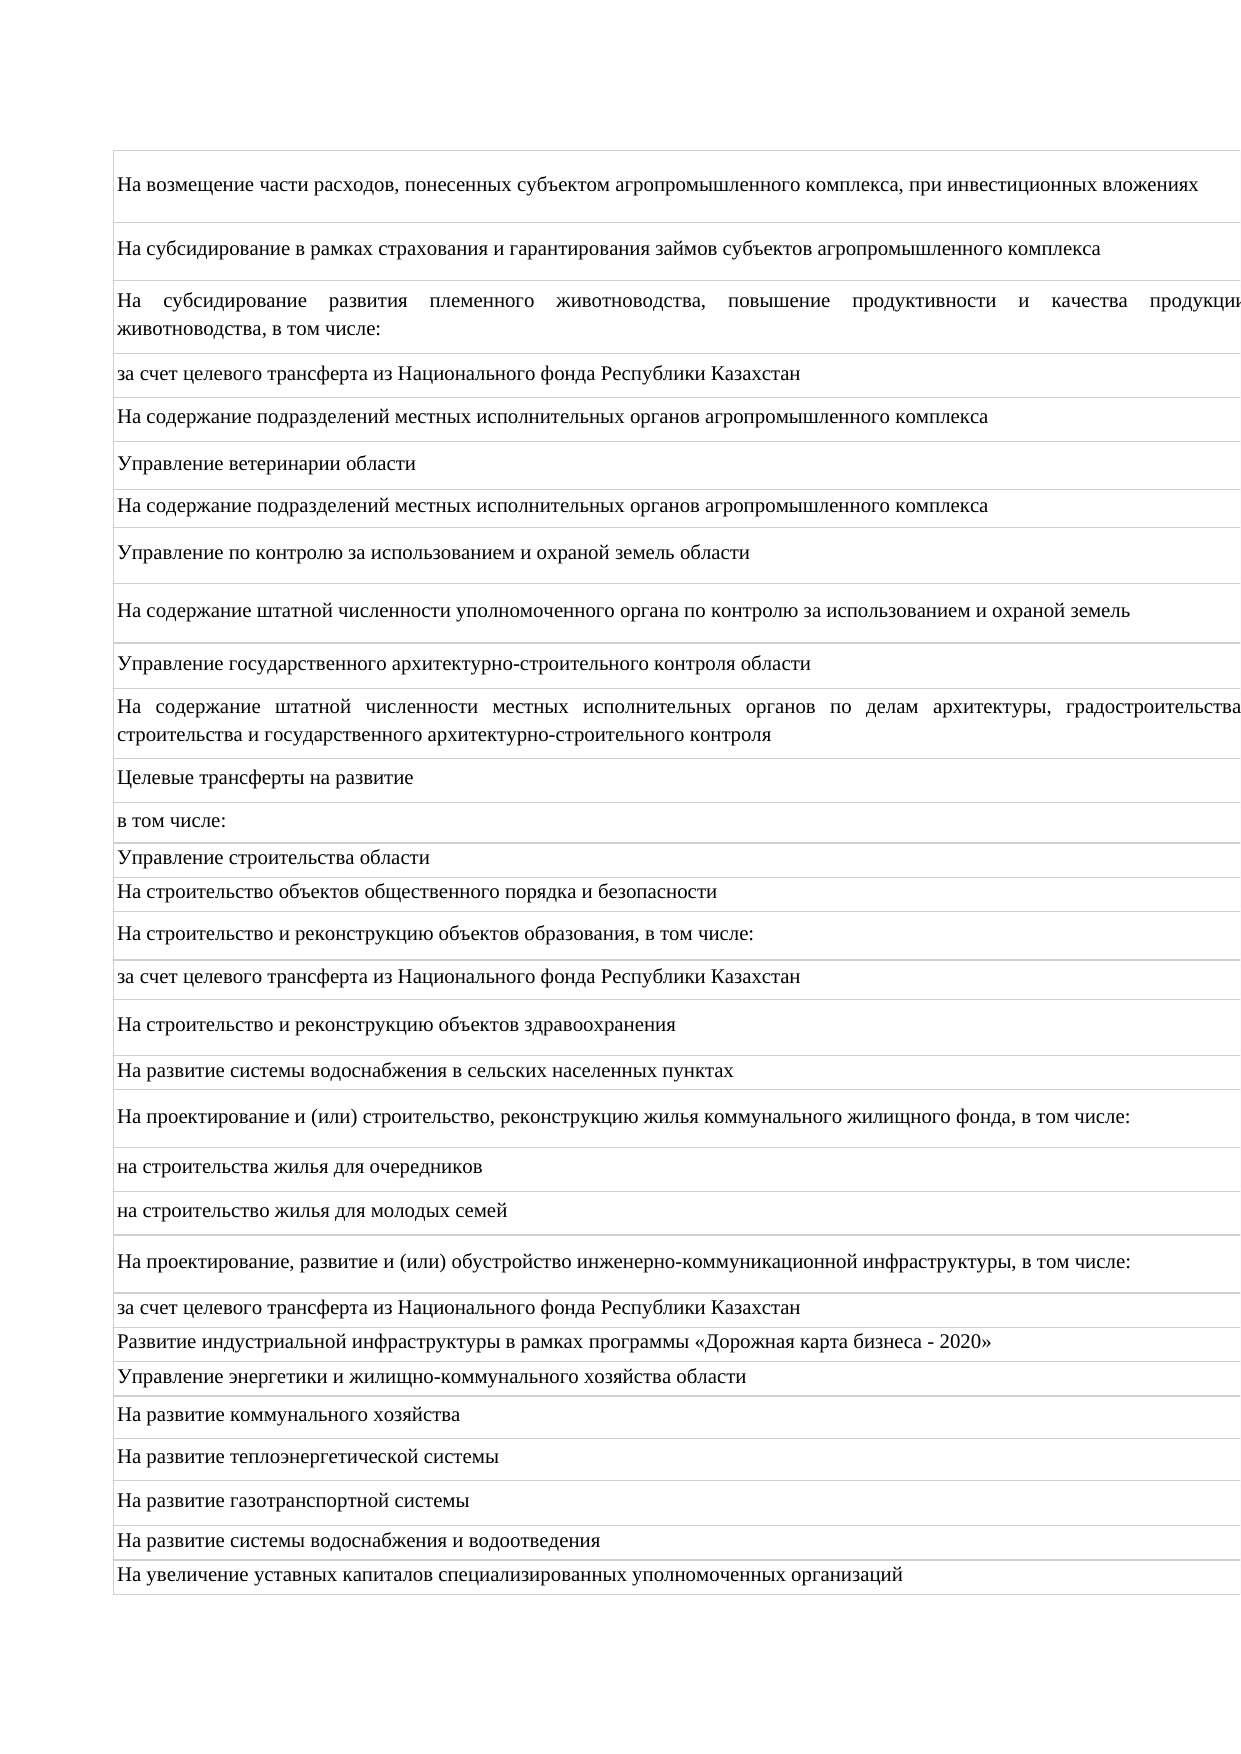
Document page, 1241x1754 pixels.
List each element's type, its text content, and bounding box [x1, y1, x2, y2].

table_cell На субсидирование в рамках страхования и гарантирования займов субъектов агропромышленного комплекса [114, 223, 1240, 280]
table_cell На увеличение уставных капиталов специализированных уполномоченных организаций [114, 1561, 1240, 1594]
table_cell Целевые трансферты на развитие [114, 759, 1240, 802]
table_cell На строительство и реконструкцию объектов здравоохранения [114, 1000, 1240, 1055]
table_cell На строительство объектов общественного порядка и безопасности [114, 878, 1240, 911]
table_cell На содержание подразделений местных исполнительных органов агропромышленного комплекса [114, 490, 1240, 527]
table_cell На содержание подразделений местных исполнительных органов агропромышленного комплекса [114, 398, 1240, 441]
table_cell за счет целевого трансферта из Национального фонда Республики Казахстан [114, 354, 1240, 397]
table_cell На возмещение части расходов, понесенных субъектом агропромышленного комплекса, при инвестиционных вложениях [114, 151, 1240, 222]
table_cell на строительство жилья для молодых семей [114, 1192, 1240, 1234]
table_cell На субсидирование развития племенного животноводства, повышение продуктивности и качества продукции животноводства, в том числе: [114, 281, 1240, 353]
table_cell На развитие газотранспортной системы [114, 1481, 1240, 1525]
table_cell за счет целевого трансферта из Национального фонда Республики Казахстан [114, 961, 1240, 998]
table_cell На развитие коммунального хозяйства [114, 1397, 1240, 1437]
table_cell На проектирование и (или) строительство, реконструкцию жилья коммунального жилищного фонда, в том числе: [114, 1090, 1240, 1147]
table_cell На проектирование, развитие и (или) обустройство инженерно-коммуникационной инфраструктуры, в том числе: [114, 1236, 1240, 1292]
table_cell Управление строительства области [114, 844, 1240, 877]
table_cell на строительства жилья для очередников [114, 1148, 1240, 1191]
table_cell На развитие системы водоснабжения и водоотведения [114, 1526, 1240, 1559]
table_cell На содержание штатной численности уполномоченного органа по контролю за использованием и охраной земель [114, 584, 1240, 642]
table_cell в том числе: [114, 803, 1240, 842]
table_cell На строительство и реконструкцию объектов образования, в том числе: [114, 912, 1240, 959]
table_cell Управление государственного архитектурно-строительного контроля области [114, 644, 1240, 687]
table_cell Развитие индустриальной инфраструктуры в рамках программы «Дорожная карта бизнеса - 2020» [114, 1328, 1240, 1361]
table_cell На развитие системы водоснабжения в сельских населенных пунктах [114, 1056, 1240, 1089]
table_cell Управление ветеринарии области [114, 442, 1240, 489]
table_cell Управление энергетики и жилищно-коммунального хозяйства области [114, 1362, 1240, 1395]
table_cell за счет целевого трансферта из Национального фонда Республики Казахстан [114, 1294, 1240, 1327]
table_cell На развитие теплоэнергетической системы [114, 1439, 1240, 1480]
table_cell Управление по контролю за использованием и охраной земель области [114, 528, 1240, 583]
table_cell На содержание штатной численности местных исполнительных органов по делам архитектуры, градостроительства, строительства и государственного архитектурно-строительного контроля [114, 689, 1240, 758]
